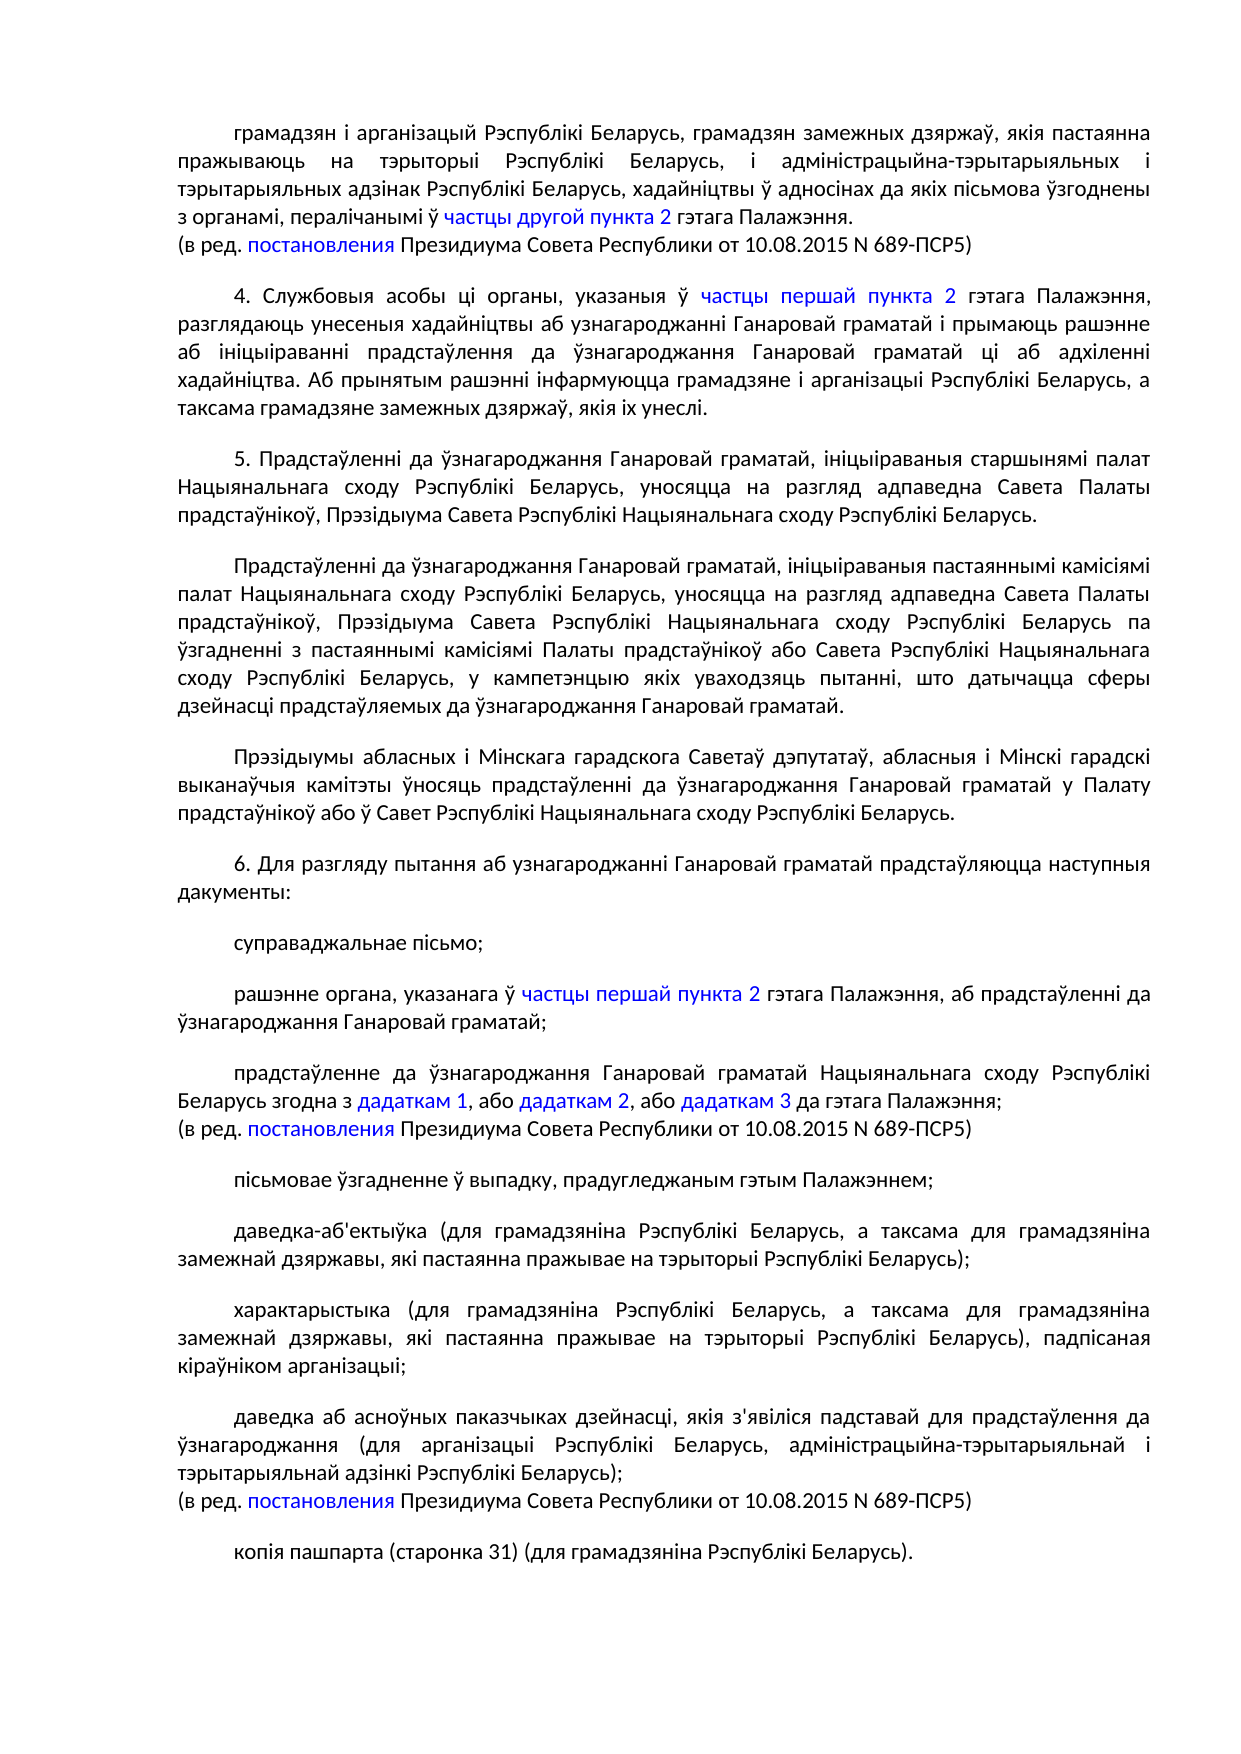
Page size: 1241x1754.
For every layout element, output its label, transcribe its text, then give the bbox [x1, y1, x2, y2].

text 4. Службовыя асобы цi органы, указаныя ў частцы першай пункта 2 гэтага Палажэння, разглядаюць унесеныя хадайнiцтвы аб узнагароджаннi Ганаровай граматай i прымаюць рашэнне аб iнiцыiраваннi прадстаўлення да ўзнагароджання Ганаровай граматай цi аб адхiленнi хадайнiцтва. Аб прынятым рашэннi iнфармуюцца грамадзяне i арганiзацыi Рэспублiкi Беларусь, а таксама грамадзяне замежных дзяржаў, якiя iх унеслi. [177, 281, 1152, 421]
text суправаджальнае пiсьмо; [177, 928, 1152, 956]
text 5. Прадстаўленнi да ўзнагароджання Ганаровай граматай, iнiцыiраваныя старшынямi палат Нацыянальнага сходу Рэспублiкi Беларусь, уносяцца на разгляд адпаведна Савета Палаты прадстаўнiкоў, Прэзiдыума Савета Рэспублiкi Нацыянальнага сходу Рэспублiкi Беларусь. [177, 444, 1152, 528]
text Прадстаўленнi да ўзнагароджання Ганаровай граматай, iнiцыiраваныя пастаяннымi камiсiямi палат Нацыянальнага сходу Рэспублiкi Беларусь, уносяцца на разгляд адпаведна Савета Палаты прадстаўнiкоў, Прэзiдыума Савета Рэспублiкi Нацыянальнага сходу Рэспублiкi Беларусь па ўзгадненнi з пастаяннымi камiсiямi Палаты прадстаўнiкоў або Савета Рэспублiкi Нацыянальнага сходу Рэспублiкi Беларусь, у кампетэнцыю якiх уваходзяць пытаннi, што датычацца сферы дзейнасцi прадстаўляемых да ўзнагароджання Ганаровай граматай. [177, 551, 1152, 719]
text пiсьмовае ўзгадненне ў выпадку, прадугледжаным гэтым Палажэннем; [177, 1165, 1152, 1193]
text (в ред. постановления Президиума Совета Республики от 10.08.2015 N 689-ПСР5) [177, 1114, 1152, 1142]
text (в ред. постановления Президиума Совета Республики от 10.08.2015 N 689-ПСР5) [177, 1486, 1152, 1514]
text 6. Для разгляду пытання аб узнагароджаннi Ганаровай граматай прадстаўляюцца наступныя дакументы: [177, 849, 1152, 905]
text рашэнне органа, указанага ў частцы першай пункта 2 гэтага Палажэння, аб прадстаўленнi да ўзнагароджання Ганаровай граматай; [177, 979, 1152, 1035]
text копiя пашпарта (старонка 31) (для грамадзянiна Рэспублiкi Беларусь). [177, 1537, 1152, 1565]
text характарыстыка (для грамадзянiна Рэспублiкi Беларусь, а таксама для грамадзянiна замежнай дзяржавы, якi пастаянна пражывае на тэрыторыi Рэспублiкi Беларусь), падпiсаная кiраўнiком арганiзацыi; [177, 1295, 1152, 1379]
text прадстаўленне да ўзнагароджання Ганаровай граматай Нацыянальнага сходу Рэспублiкi Беларусь згодна з дадаткам 1, або дадаткам 2, або дадаткам 3 да гэтага Палажэння; [177, 1058, 1152, 1114]
text (в ред. постановления Президиума Совета Республики от 10.08.2015 N 689-ПСР5) [177, 230, 1152, 258]
text даведка аб асноўных паказчыках дзейнасцi, якiя з'явiлiся падставай для прадстаўлення да ўзнагароджання (для арганiзацыi Рэспублiкi Беларусь, адмiнiстрацыйна-тэрытарыяльнай i тэрытарыяльнай адзiнкi Рэспублiкi Беларусь); [177, 1402, 1152, 1486]
text Прэзiдыумы абласных i Мiнскага гарадскога Саветаў дэпутатаў, абласныя i Мiнскi гарадскi выканаўчыя камiтэты ўносяць прадстаўленнi да ўзнагароджання Ганаровай граматай у Палату прадстаўнiкоў або ў Савет Рэспублiкi Нацыянальнага сходу Рэспублiкi Беларусь. [177, 742, 1152, 826]
text даведка-аб'ектыўка (для грамадзянiна Рэспублiкi Беларусь, а таксама для грамадзянiна замежнай дзяржавы, якi пастаянна пражывае на тэрыторыi Рэспублiкi Беларусь); [177, 1216, 1152, 1272]
text грамадзян i арганiзацый Рэспублiкi Беларусь, грамадзян замежных дзяржаў, якiя пастаянна пражываюць на тэрыторыi Рэспублiкi Беларусь, i адмiнiстрацыйна-тэрытарыяльных i тэрытарыяльных адзiнак Рэспублiкi Беларусь, хадайнiцтвы ў адносiнах да якiх пiсьмова ўзгоднены з органамi, пералiчанымi ў частцы другой пункта 2 гэтага Палажэння. [177, 118, 1152, 230]
